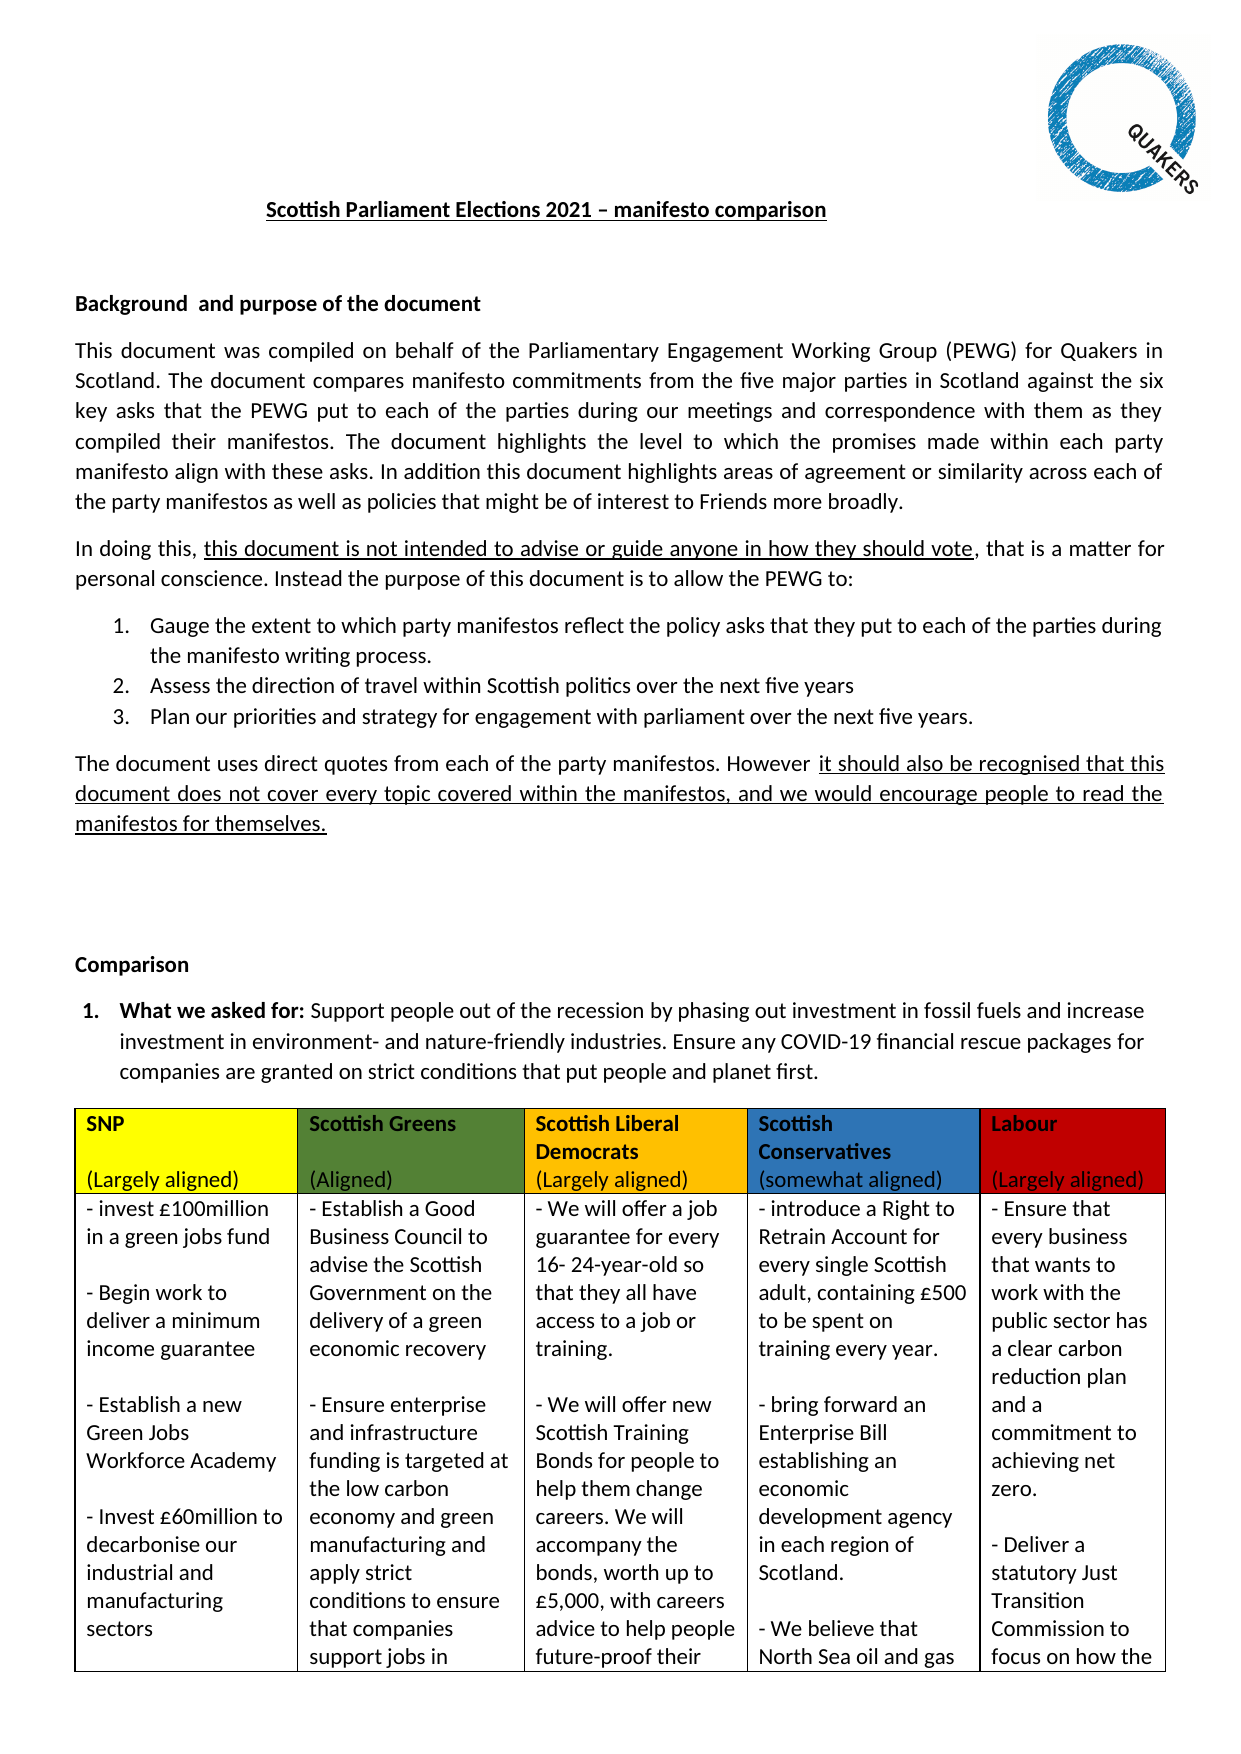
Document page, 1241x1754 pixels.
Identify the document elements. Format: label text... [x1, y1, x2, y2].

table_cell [748, 1194, 979, 1671]
table_header Scottish Liberal Democrats (Largely aligned) [525, 1109, 747, 1193]
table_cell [76, 1194, 297, 1671]
text Background and purpose of the document [75, 289, 1165, 317]
list Gauge the extent to which party manifestos reflect the policy asks that they put to each of the parties during the manifesto writing process. [112, 611, 1165, 669]
list Plan our priorities and strategy for engagement with parliament over the next five years. [112, 702, 1165, 730]
text In doing this, this document is not intended to advise or guide anyone in how they should vote, that is a matter for personal conscience. Instead the purpose of this document is to allow the PEWG to: [75, 534, 1165, 592]
picture [1036, 34, 1211, 201]
text This document was compiled on behalf of the Parliamentary Engagement Working Group (PEWG) for Quakers in Scotland. The document compares manifesto commitments from the five major parties in Scotland against the six key asks that the PEWG put to each of the parties during our meetings and correspondence with them as they compiled their manifestos. The document highlights the level to which the promises made within each party manifesto align with these asks. In addition this document highlights areas of agreement or similarity across each of the party manifestos as well as policies that might be of interest to Friends more broadly. [75, 336, 1165, 515]
table_header SNP (Largely aligned) [76, 1109, 297, 1193]
text Scottish Parliament Elections 2021 – manifesto comparison [75, 196, 1165, 223]
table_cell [981, 1194, 1165, 1671]
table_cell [298, 1194, 524, 1671]
table_header Scottish Conservatives (somewhat aligned) [748, 1109, 979, 1193]
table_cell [525, 1194, 747, 1671]
table_header Labour (Largely aligned) [981, 1109, 1165, 1193]
text Comparison [75, 950, 1165, 978]
list Assess the direction of travel within Scottish politics over the next five years [112, 672, 1165, 699]
table_header Scottish Greens (Aligned) [298, 1109, 524, 1193]
list What we asked for: Support people out of the recession by phasing out investment in fossil fuels and increase investment in environment- and nature-friendly industries. Ensure any COVID-19 financial rescue packages for companies are granted on strict conditions that put people and planet first. [82, 997, 1165, 1085]
text The document uses direct quotes from each of the party manifestos. However it should also be recognised that this document does not cover every topic covered within the manifestos, and we would encourage people to read the manifestos for themselves. [75, 749, 1165, 837]
